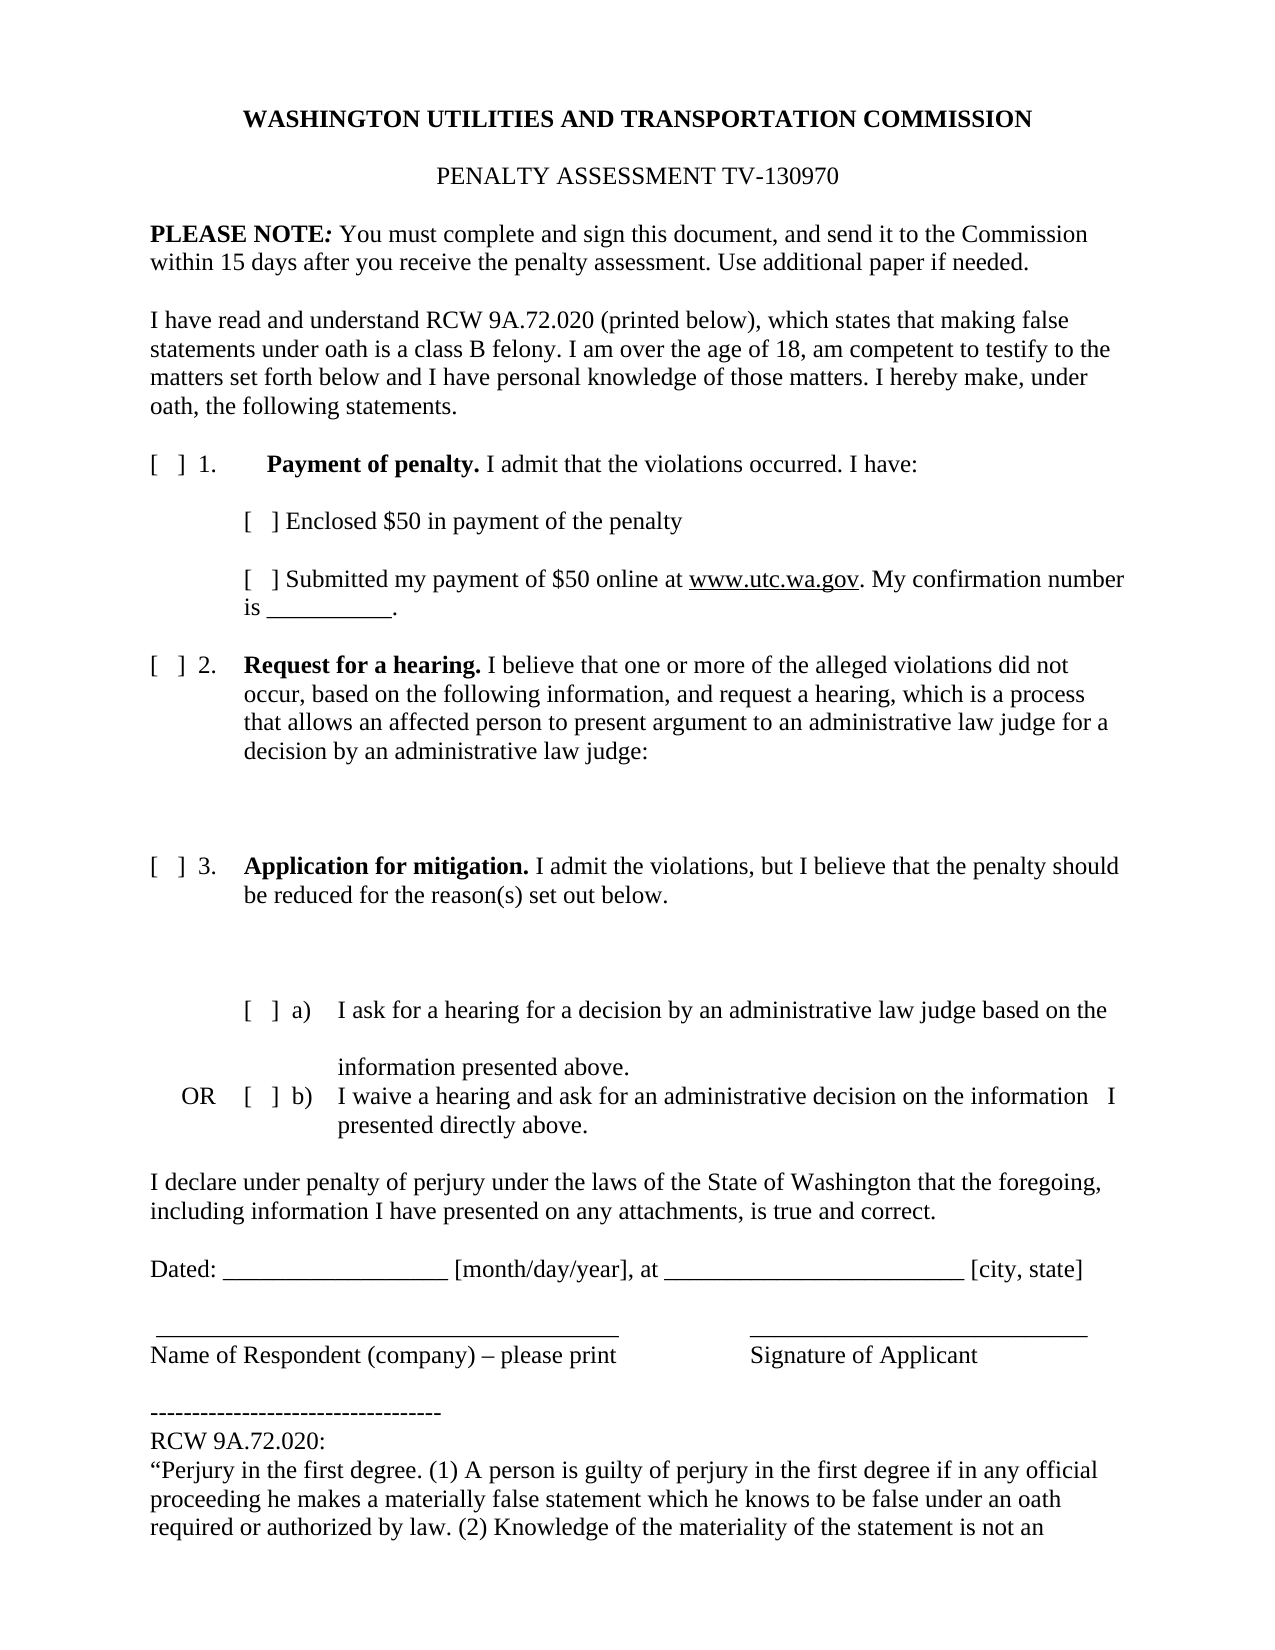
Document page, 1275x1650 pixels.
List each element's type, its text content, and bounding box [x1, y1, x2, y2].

text I declare under penalty of perjury under the laws of the State of Washington that the foregoing, including information I have presented on any attachments, is true and correct. [150, 1167, 1125, 1225]
text [ ] 2. Request for a hearing. I believe that one or more of the alleged violations did not occur, based on the following information, and request a hearing, which is a process that allows an affected person to present argument to an administrative law judge for a decision by an administrative law judge: [150, 650, 1125, 765]
text [ ] Submitted my payment of $ online at www.utc.wa.gov. My confirmation number is __________. [225, 564, 1125, 621]
text PLEASE NOTE: You must complete and sign this document, and send it to the Commission within 15 days after you receive the penalty assessment. Use additional paper if needed. [150, 219, 1125, 276]
text [ ] Enclosed $ in payment of the penalty [225, 506, 1125, 535]
text [ ] 1. Payment of penalty. I admit that the violations occurred. I have: [150, 449, 1125, 477]
text _____________________________________ ___________________________ [150, 1311, 1125, 1340]
text RCW 9A.72.020: [150, 1426, 1125, 1455]
text Dated: __________________ [month/day/year], at ________________________ [city, state] [150, 1254, 1125, 1282]
text PENALTY ASSESSMENT TV- [150, 161, 1125, 190]
text Name of Respondent (company) – please print Signature of Applicant [150, 1340, 1125, 1369]
text [ ] a) I ask for a hearing for a decision by an administrative law judge based on the information presented above. [244, 995, 1125, 1081]
subtitle WASHINGTON UTILITIES AND TRANSPORTATION COMMISSION [150, 104, 1125, 132]
text ----------------------------------- [150, 1397, 1125, 1426]
text I have read and understand RCW 9A.72.020 (printed below), which states that making false statements under oath is a class B felony. I am over the age of 18, am competent to testify to the matters set forth below and I have personal knowledge of those matters. I hereby make, under oath, the following statements. [150, 305, 1125, 420]
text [150, 1455, 1125, 1541]
text [ ] 3. Application for mitigation. I admit the violations, but I believe that the penalty should be reduced for the reason(s) set out below. [150, 851, 1125, 995]
text OR [ ] b) I waive a hearing and ask for an administrative decision on the information I presented directly above. [150, 1081, 1125, 1139]
